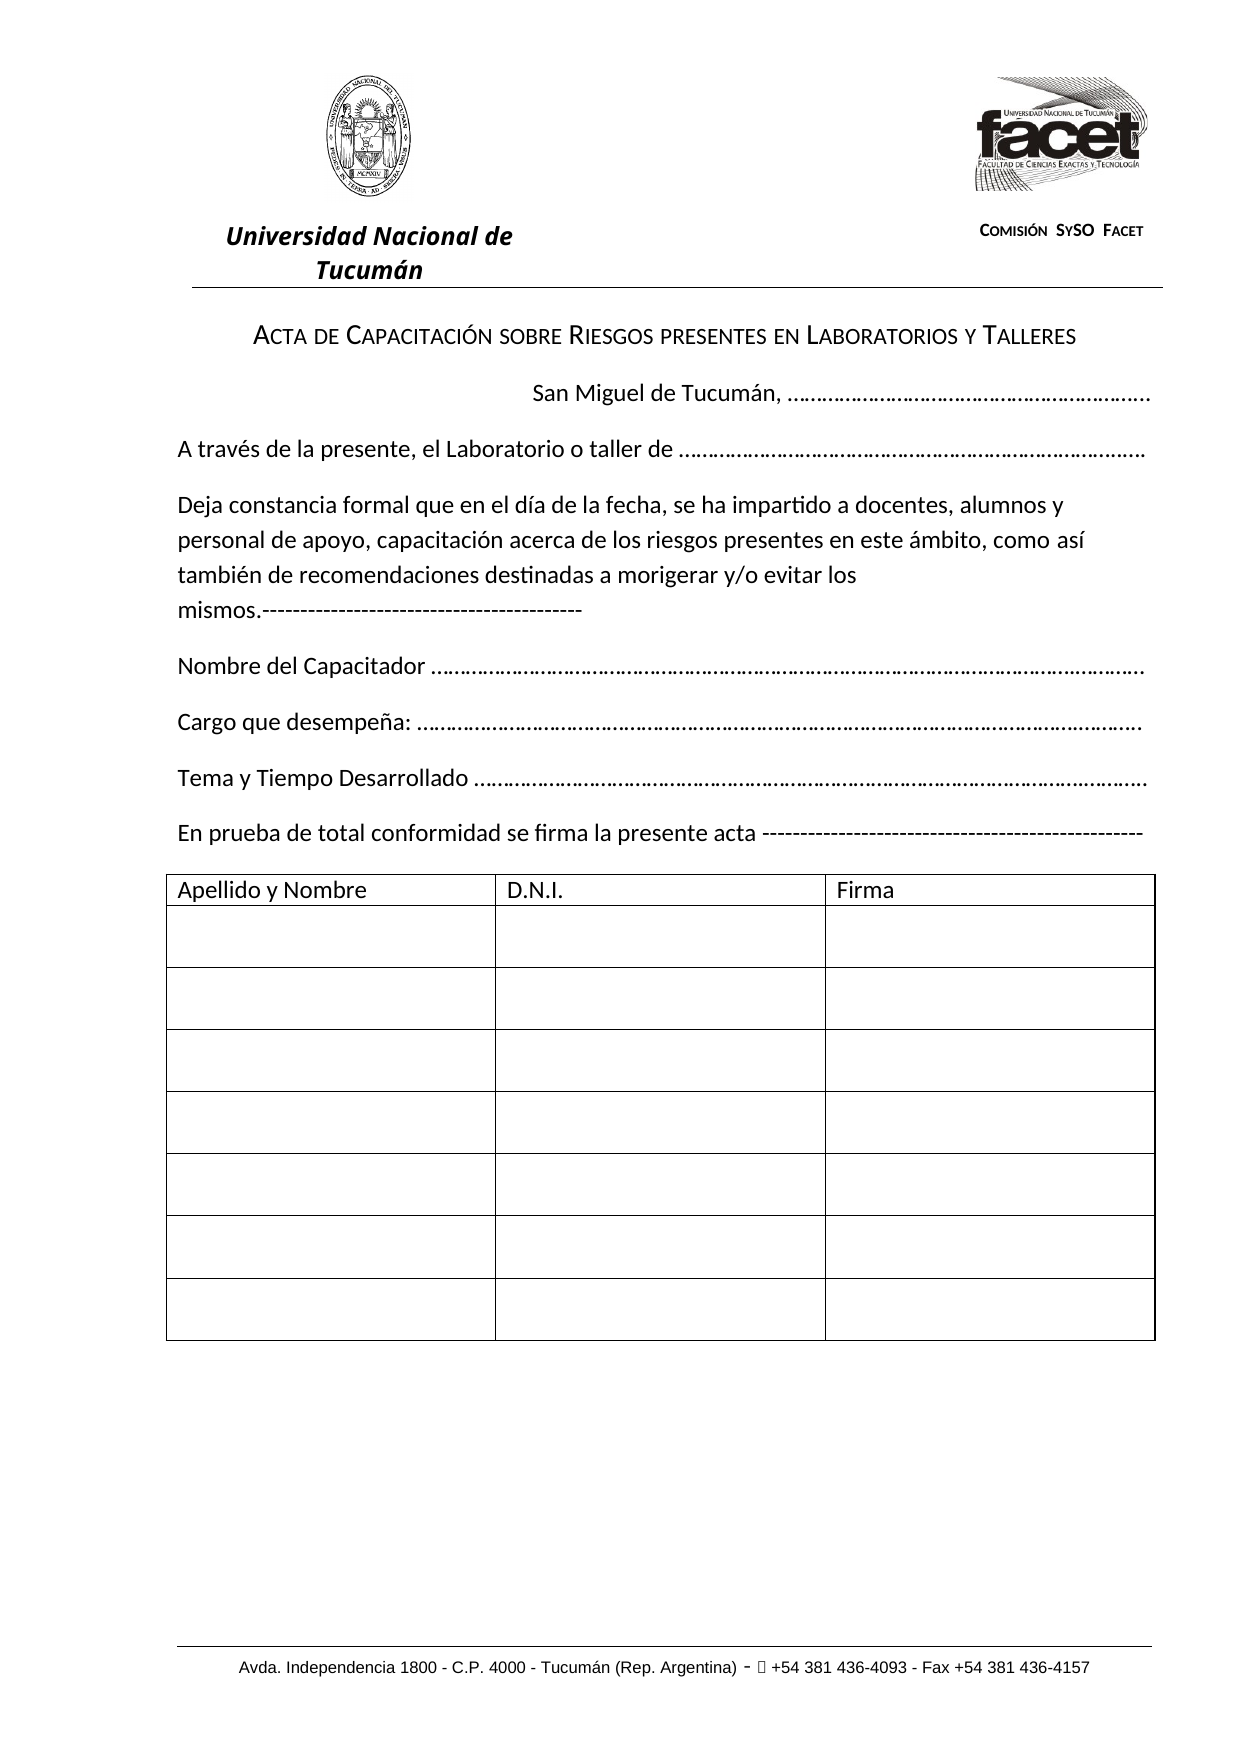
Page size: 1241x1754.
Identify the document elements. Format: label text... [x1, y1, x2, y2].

table_cell [826, 1092, 1154, 1153]
picture [324, 73, 415, 203]
table_cell [496, 968, 825, 1029]
table_cell [167, 1154, 495, 1215]
text Acta de Capacitación sobre Riesgos presentes en Laboratorios y Talleres [177, 316, 1152, 351]
table_cell [167, 968, 495, 1029]
table_cell [496, 906, 825, 967]
table_cell [496, 1279, 825, 1339]
table_cell [826, 968, 1154, 1029]
table_cell [496, 1030, 825, 1091]
picture [975, 77, 1148, 191]
table_header Firma [826, 875, 1154, 905]
table_cell [826, 906, 1154, 967]
table_header D.N.I. [496, 875, 825, 905]
table_cell [167, 1216, 495, 1277]
table_cell [826, 1279, 1154, 1339]
table_header Apellido y Nombre [167, 875, 495, 905]
text En prueba de total conformidad se firma la presente acta -------------------------------------------------- [177, 818, 1152, 848]
table_cell [167, 1092, 495, 1153]
table_cell [496, 1216, 825, 1277]
table_cell [167, 906, 495, 967]
text Tema y Tiempo Desarrollado …………………………………………………………………………………………….……….. [177, 762, 1152, 792]
table_cell [496, 1092, 825, 1153]
text San Miguel de Tucumán, ……………………………………………………... [177, 378, 1152, 408]
table_cell [496, 1154, 825, 1215]
table_cell [826, 1216, 1154, 1277]
text Deja constancia formal que en el día de la fecha, se ha impartido a docentes, alumnos y personal de apoyo, capacitación acerca de los riesgos presentes en este ámbito, como así también de recomendaciones destinadas a morigerar y/o evitar los mismos.------------------------------------------ [177, 489, 1152, 625]
text Nombre del Capacitador ………………………………………………………………………………………………….………… [177, 650, 1152, 681]
table_cell [826, 1030, 1154, 1091]
table_cell [167, 1030, 495, 1091]
text Cargo que desempeña: …………………………………………………………………………………………………….……….. [177, 706, 1152, 736]
table_cell [826, 1154, 1154, 1215]
text A través de la presente, el Laboratorio o taller de …………………………………………………………………..…. [177, 433, 1152, 464]
table_cell [167, 1279, 495, 1339]
